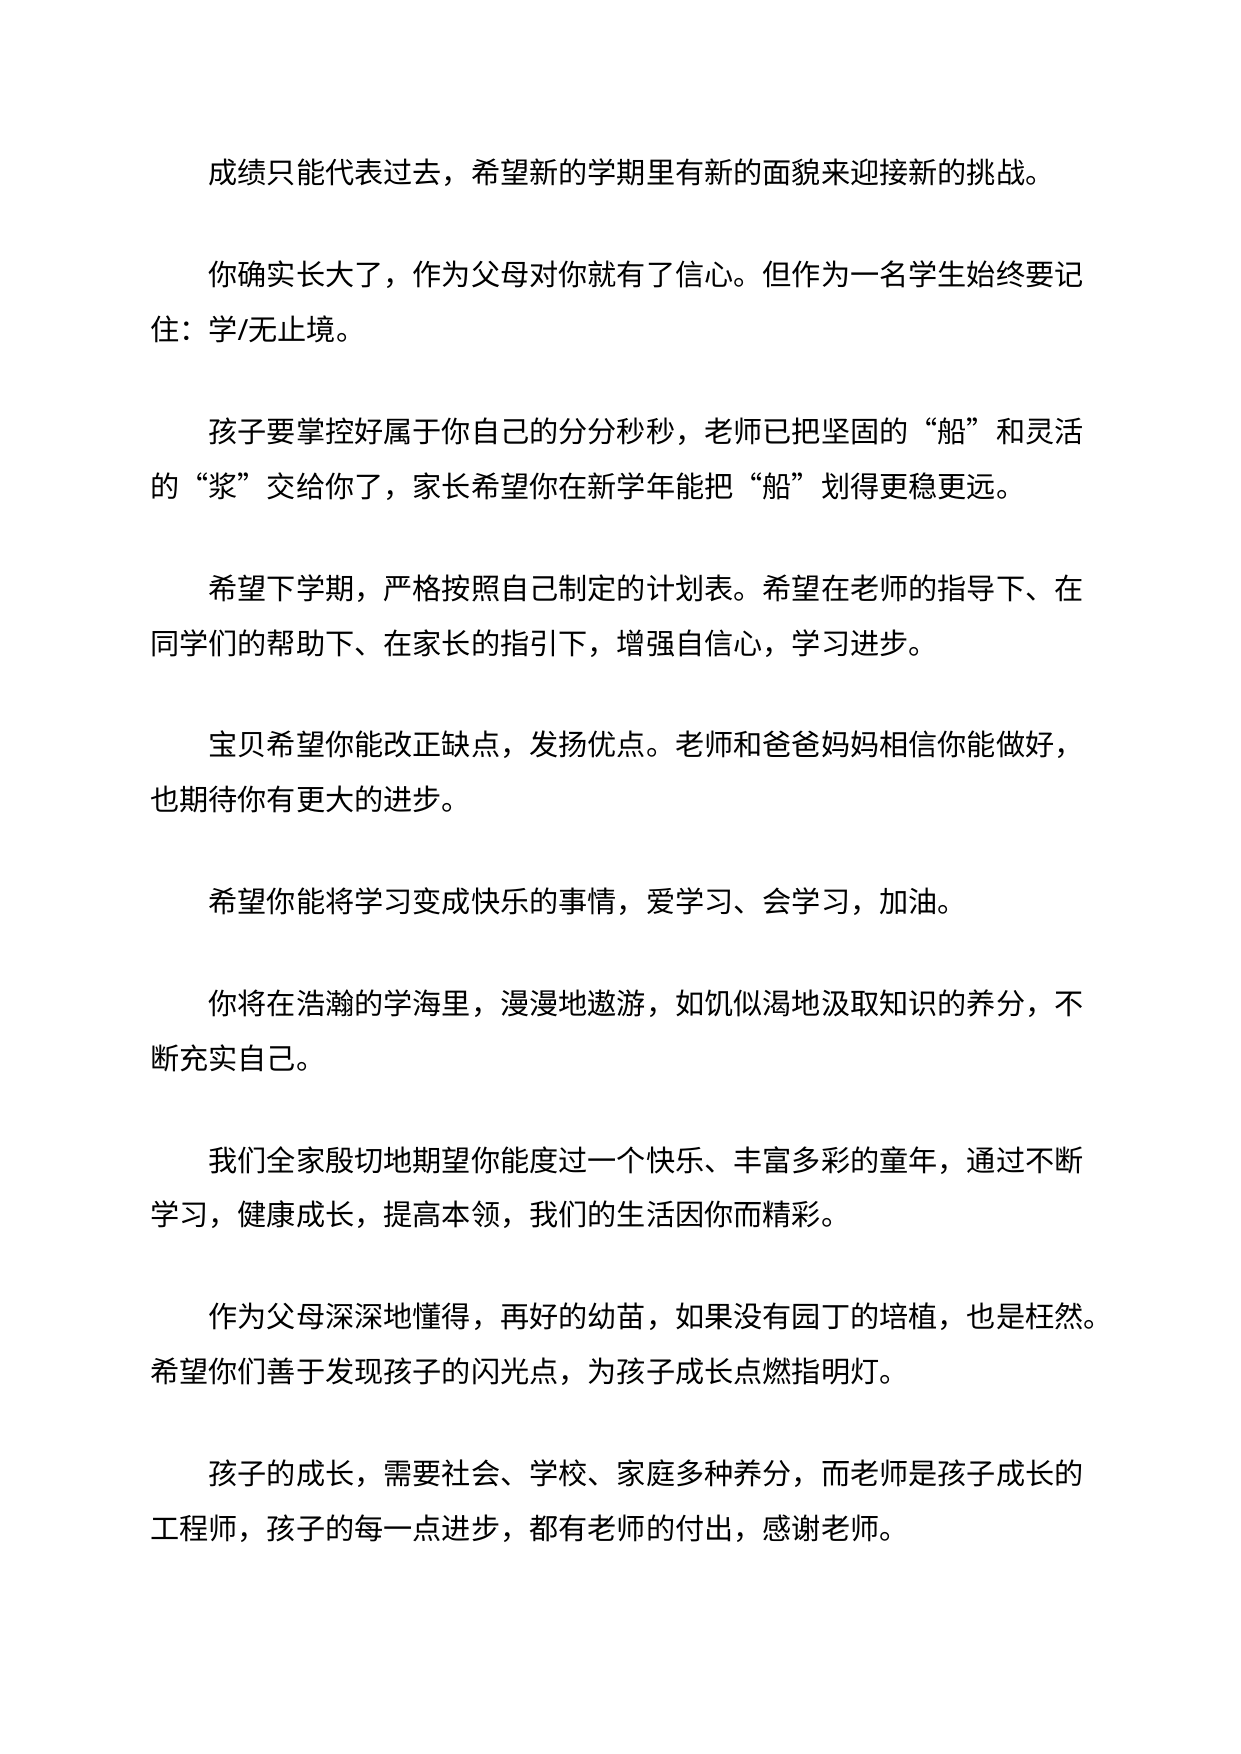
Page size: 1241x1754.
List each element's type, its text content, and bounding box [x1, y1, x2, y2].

text 希望你能将学习变成快乐的事情，爱学习、会学习，加油。 [150, 879, 1090, 921]
text 希望下学期，严格按照自己制定的计划表。希望在老师的指导下、在同学们的帮助下、在家长的指引下，增强自信心，学习进步。 [150, 565, 1090, 662]
text 宝贝希望你能改正缺点，发扬优点。老师和爸爸妈妈相信你能做好，也期待你有更大的进步。 [150, 722, 1090, 819]
text 你确实长大了，作为父母对你就有了信心。但作为一名学生始终要记住：学/无止境。 [150, 252, 1090, 349]
text 成绩只能代表过去，希望新的学期里有新的面貌来迎接新的挑战。 [150, 150, 1090, 192]
text 孩子的成长，需要社会、学校、家庭多种养分，而老师是孩子成长的工程师，孩子的每一点进步，都有老师的付出，感谢老师。 [150, 1450, 1090, 1548]
text 我们全家殷切地期望你能度过一个快乐、丰富多彩的童年，通过不断学习，健康成长，提高本领，我们的生活因你而精彩。 [150, 1137, 1090, 1234]
text 作为父母深深地懂得，再好的幼苗，如果没有园丁的培植，也是枉然。希望你们善于发现孩子的闪光点，为孩子成长点燃指明灯。 [150, 1294, 1090, 1391]
text 孩子要掌控好属于你自己的分分秒秒，老师已把坚固的“船”和灵活的“浆”交给你了，家长希望你在新学年能把“船”划得更稳更远。 [150, 409, 1090, 506]
text 你将在浩瀚的学海里，漫漫地遨游，如饥似渴地汲取知识的养分，不断充实自己。 [150, 980, 1090, 1078]
